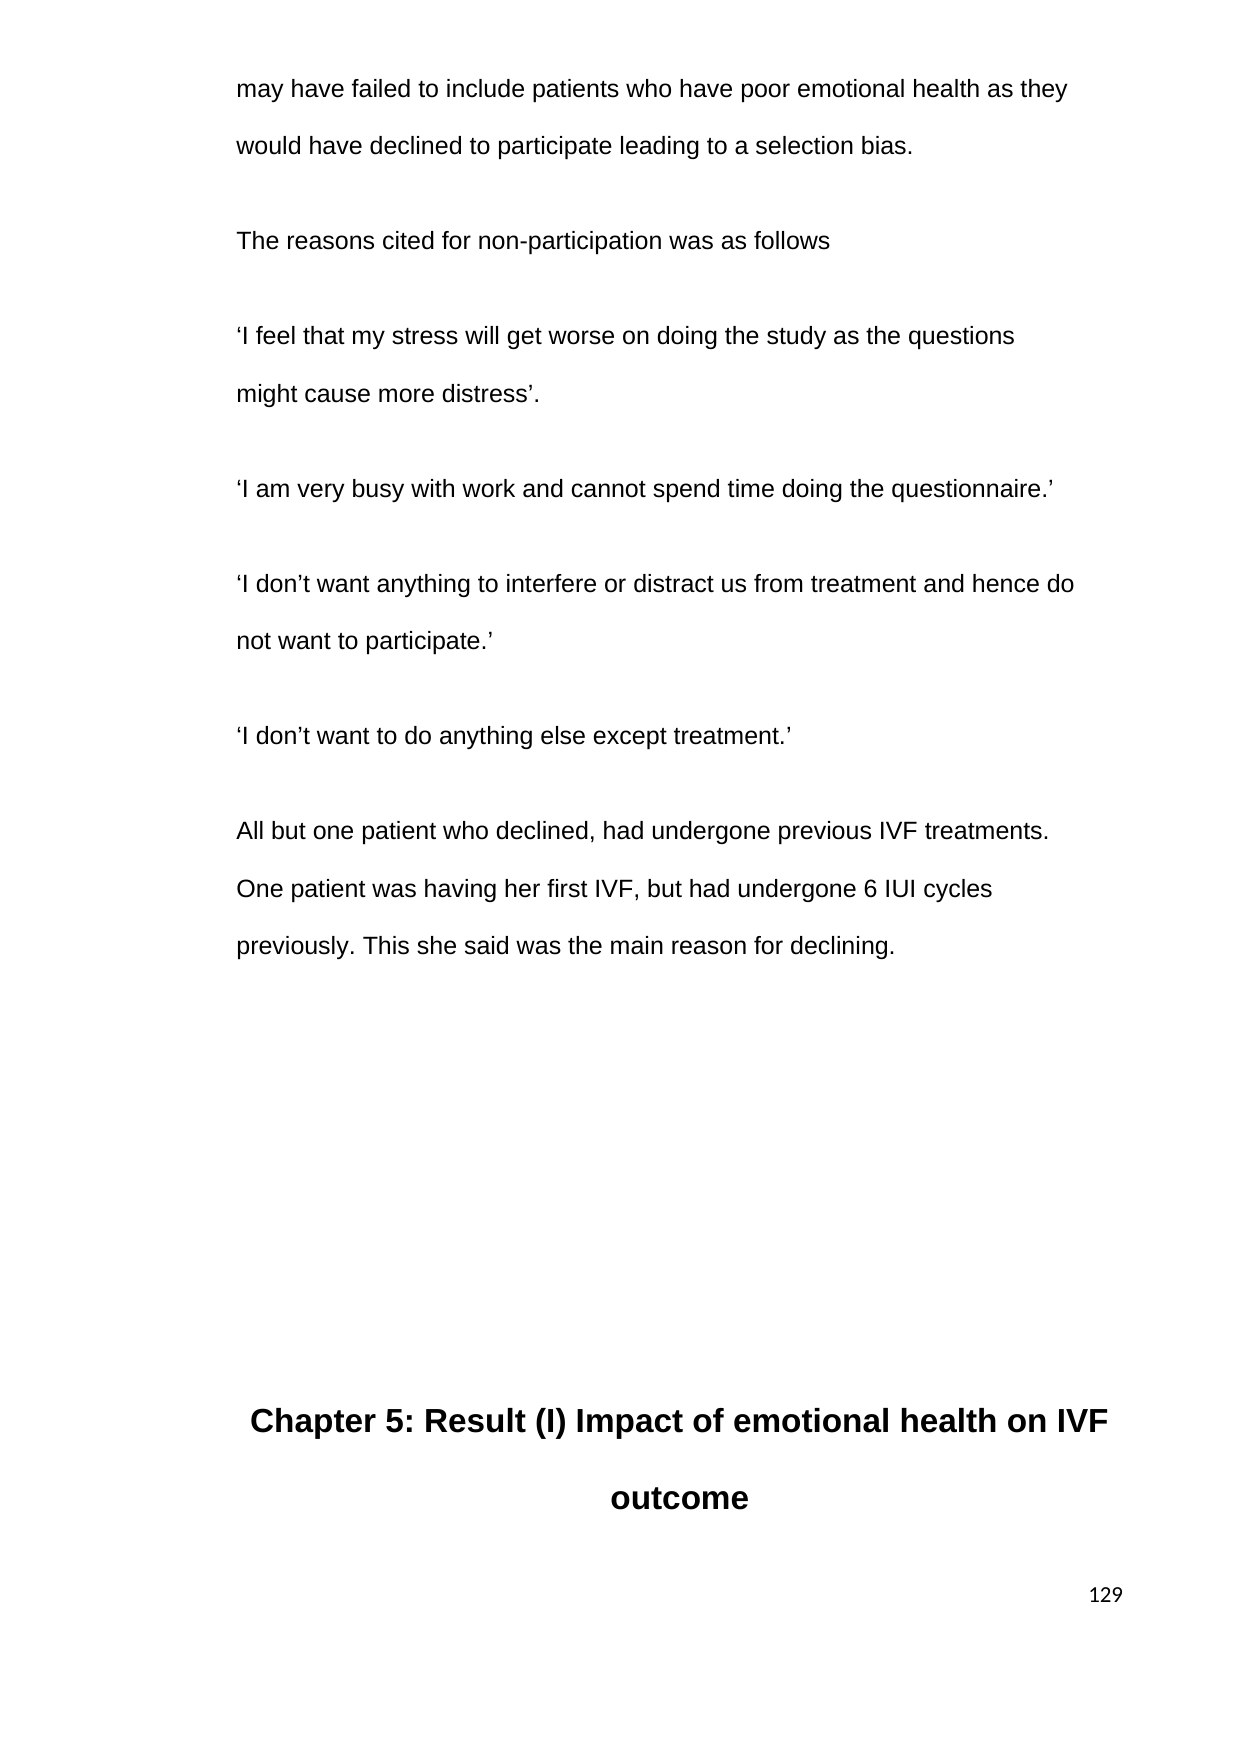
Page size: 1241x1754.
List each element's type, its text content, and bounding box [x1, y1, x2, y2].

text The reasons cited for non-participation was as follows [236, 226, 1077, 255]
text Chapter 5: Result (I) Impact of emotional health on IVF outcome [236, 1402, 1123, 1517]
text ‘I don’t want to do anything else except treatment.’ [236, 721, 1077, 750]
text ‘I don’t want anything to interfere or distract us from treatment and hence do not want to participate.’ [236, 569, 1077, 655]
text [236, 74, 1077, 160]
text ‘I am very busy with work and cannot spend time doing the questionnaire.’ [236, 474, 1077, 503]
text ‘I feel that my stress will get worse on doing the study as the questions might cause more distress’. [236, 321, 1077, 408]
text All but one patient who declined, had undergone previous IVF treatments. One patient was having her first IVF, but had undergone 6 IUI cycles previously. This she said was the main reason for declining. [236, 816, 1077, 960]
